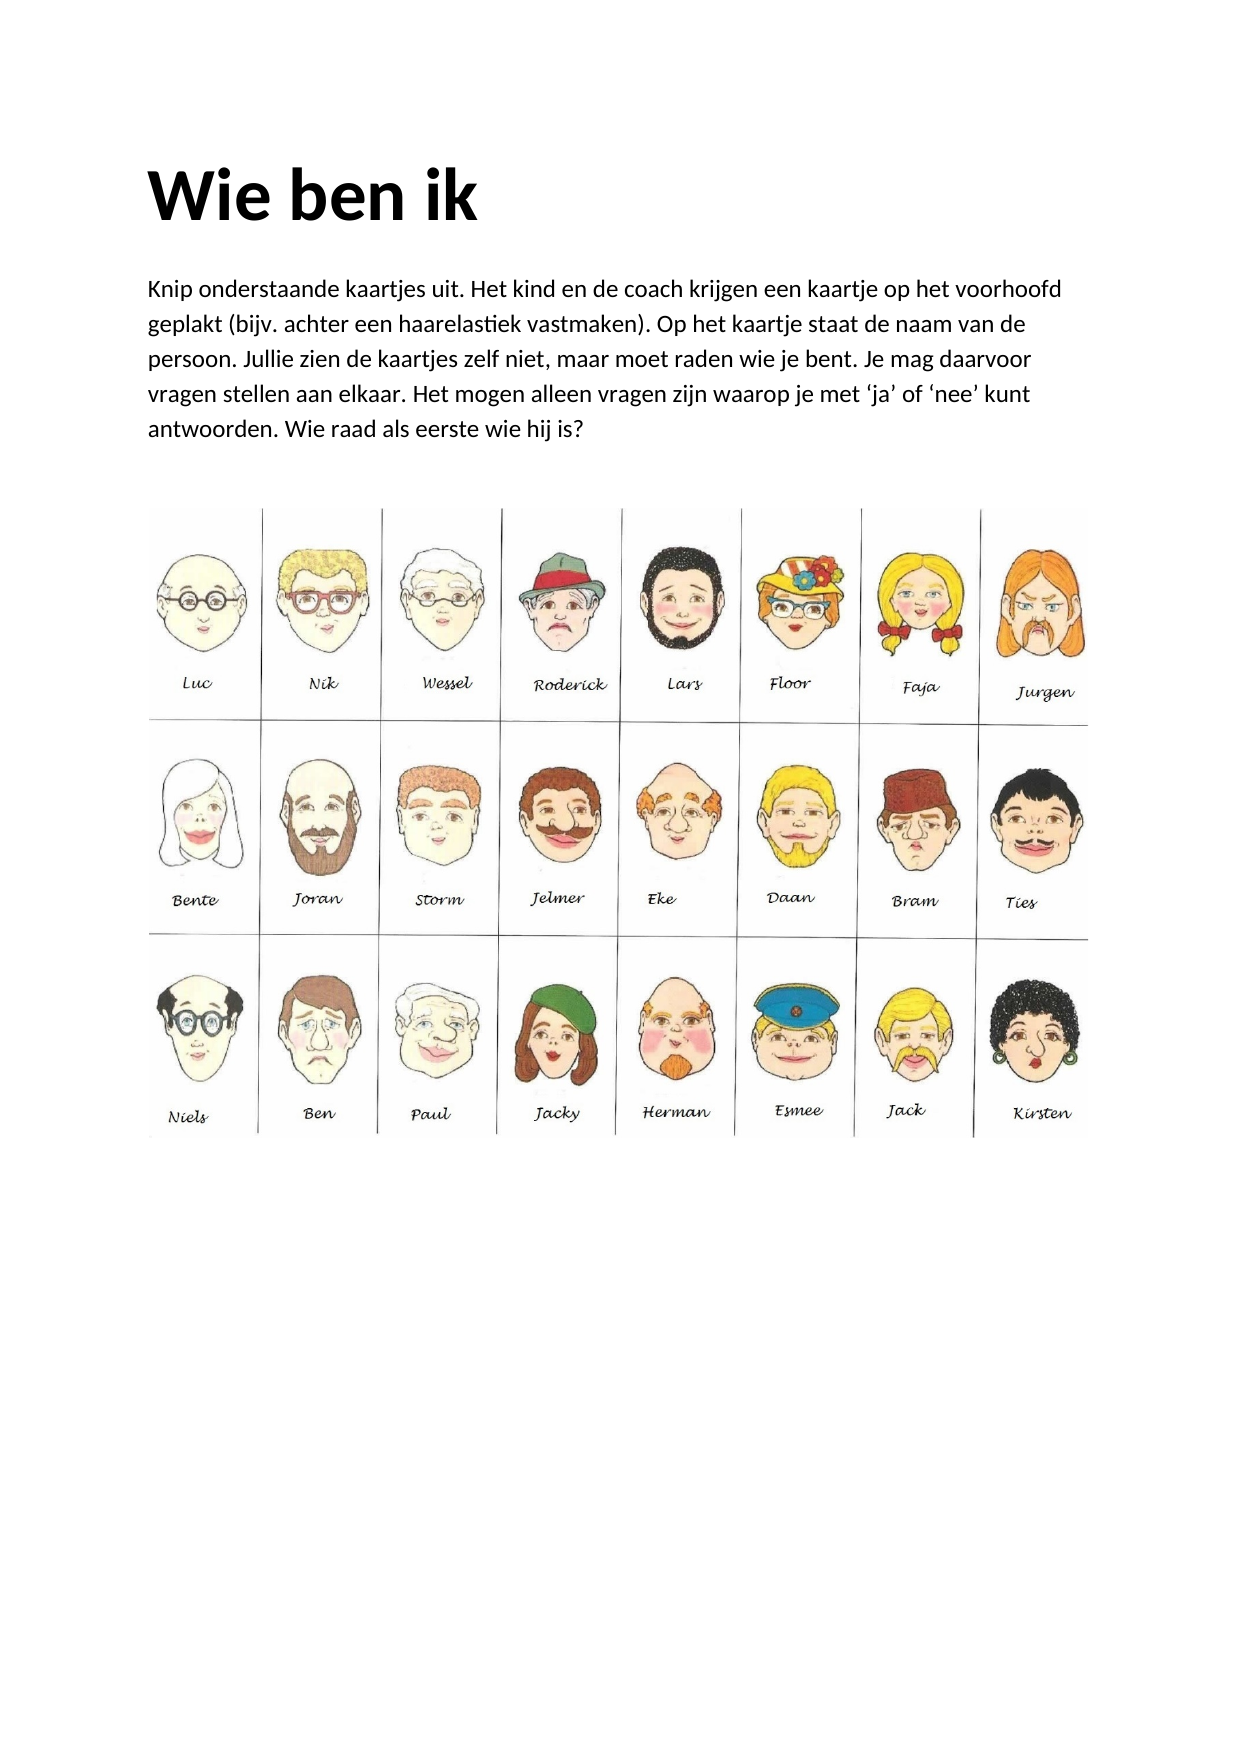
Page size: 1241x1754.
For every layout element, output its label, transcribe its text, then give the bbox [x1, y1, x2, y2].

text Wie ben ik [148, 148, 1093, 239]
text Knip onderstaande kaartjes uit. Het kind en de coach krijgen een kaartje op het voorhoofd geplakt (bijv. achter een haarelastiek vastmaken). Op het kaartje staat de naam van de persoon. Jullie zien de kaartjes zelf niet, maar moet raden wie je bent. Je mag daarvoor vragen stellen aan elkaar. Het mogen alleen vragen zijn waarop je met ‘ja’ of ‘nee’ kunt antwoorden. Wie raad als eerste wie hij is? [148, 274, 1093, 444]
picture [147, 508, 1088, 1137]
